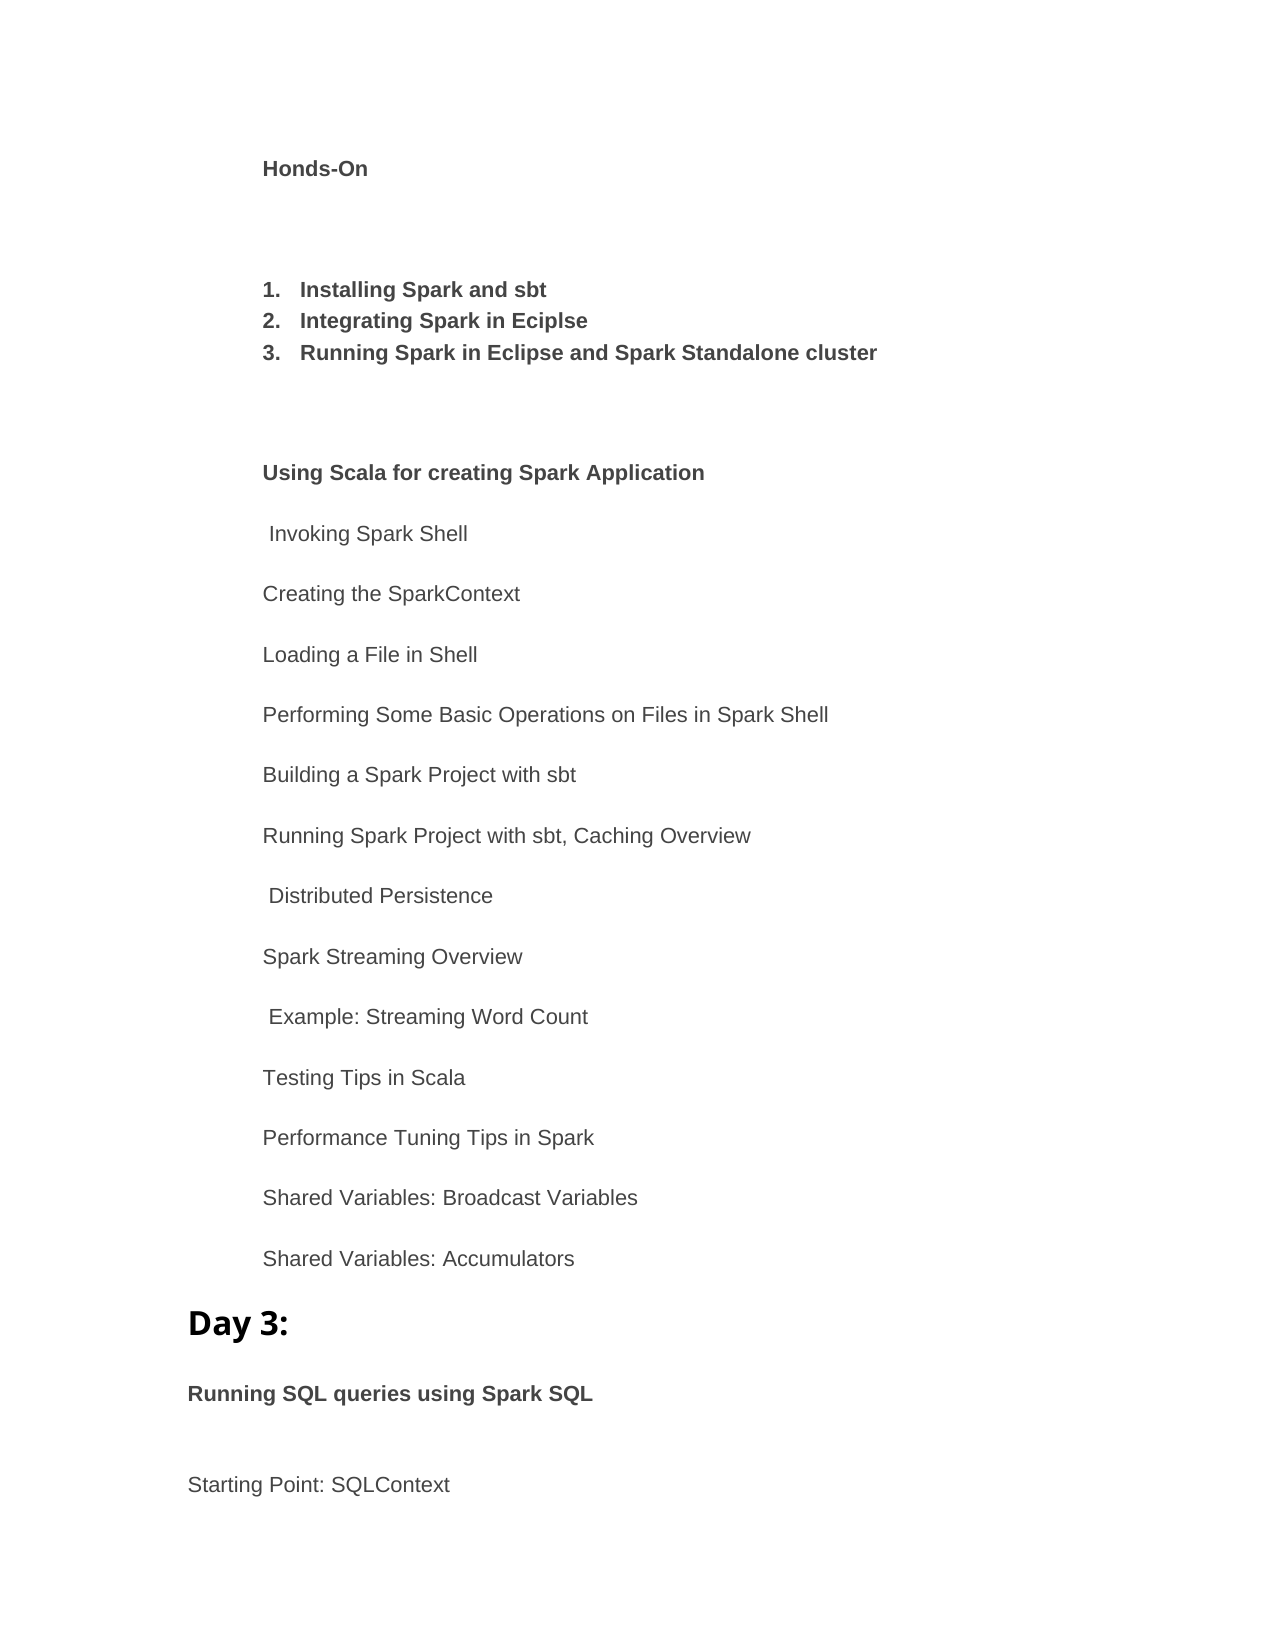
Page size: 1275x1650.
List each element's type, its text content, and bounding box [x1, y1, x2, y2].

text Honds-On [262, 150, 1087, 181]
text Spark Streaming Overview [262, 937, 1087, 969]
text Distributed Persistence [262, 877, 1087, 908]
text Testing Tips in Scala [262, 1058, 1087, 1089]
text Day 3: [187, 1300, 1087, 1345]
text Running SQL queries using Spark SQL [187, 1374, 1087, 1406]
text Loading a File in Shell [262, 635, 1087, 667]
list Running Spark in Eclipse and Spark Standalone cluster [262, 333, 1087, 364]
text Shared Variables: Broadcast Variables [262, 1179, 1087, 1210]
text Performing Some Basic Operations on Files in Spark Shell [262, 696, 1087, 727]
text Shared Variables: Accumulators [262, 1239, 1087, 1271]
text Creating the SparkContext [262, 575, 1087, 606]
list Installing Spark and sbt [262, 271, 1087, 302]
text Running Spark Project with sbt, Caching Overview [262, 817, 1087, 848]
text Example: Streaming Word Count [262, 998, 1087, 1029]
text Building a Spark Project with sbt [262, 756, 1087, 787]
list Integrating Spark in Eciplse [262, 302, 1087, 333]
subtitle Starting Point: SQLContext [187, 1435, 1087, 1497]
text Invoking Spark Shell [262, 514, 1087, 546]
text Performance Tuning Tips in Spark [262, 1119, 1087, 1150]
text Using Scala for creating Spark Application [262, 454, 1087, 485]
